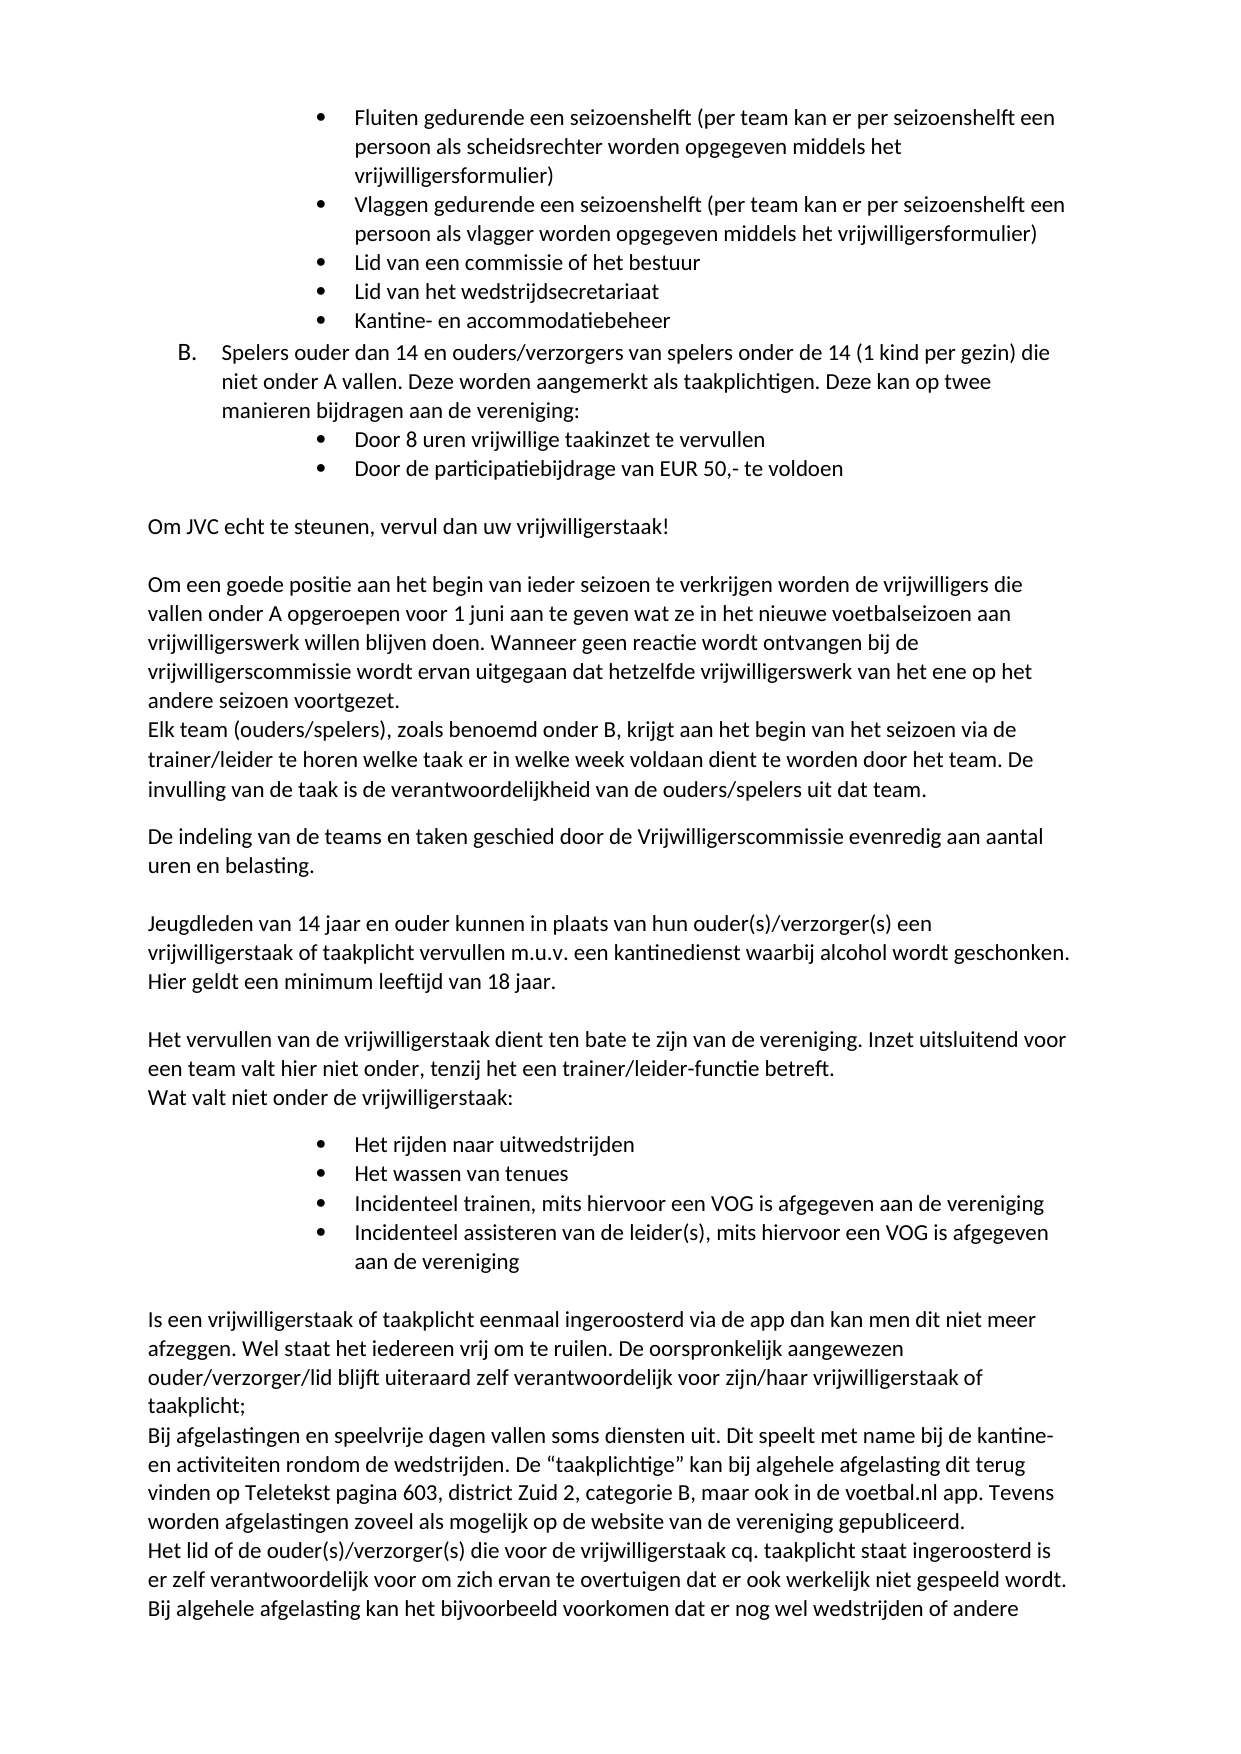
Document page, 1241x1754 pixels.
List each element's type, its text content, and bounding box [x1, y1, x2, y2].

text Is een vrijwilligerstaak of taakplicht eenmaal ingeroosterd via de app dan kan men dit niet meer afzeggen. Wel staat het iedereen vrij om te ruilen. De oorspronkelijk aangewezen ouder/verzorger/lid blijft uiteraard zelf verantwoordelijk voor zijn/haar vrijwilligerstaak of taakplicht; [148, 1305, 1074, 1420]
list Kantine- en accommodatiebeheer [317, 307, 1074, 335]
list Lid van het wedstrijdsecretariaat [317, 277, 1074, 306]
text Wat valt niet onder de vrijwilligerstaak: [148, 1083, 1074, 1112]
list Het rijden naar uitwedstrijden [317, 1130, 1074, 1158]
list Het wassen van tenues [317, 1159, 1074, 1188]
text Het vervullen van de vrijwilligerstaak dient ten bate te zijn van de vereniging. Inzet uitsluitend voor een team valt hier niet onder, tenzij het een trainer/leider-functie betreft. [148, 1026, 1074, 1082]
list Lid van een commissie of het bestuur [317, 248, 1074, 276]
text Om JVC echt te steunen, vervul dan uw vrijwilligerstaak! [148, 512, 1074, 540]
text Om een goede positie aan het begin van ieder seizoen te verkrijgen worden de vrijwilligers die vallen onder A opgeroepen voor 1 juni aan te geven wat ze in het nieuwe voetbalseizoen aan vrijwilligerswerk willen blijven doen. Wanneer geen reactie wordt ontvangen bij de vrijwilligerscommissie wordt ervan uitgegaan dat hetzelfde vrijwilligerswerk van het ene op het andere seizoen voortgezet. [148, 570, 1074, 714]
list Incidenteel assisteren van de leider(s), mits hiervoor een VOG is afgegeven aan de vereniging [317, 1218, 1074, 1275]
list Door 8 uren vrijwillige taakinzet te vervullen [317, 425, 1074, 453]
list Spelers ouder dan 14 en ouders/verzorgers van spelers onder de 14 (1 kind per gezin) die niet onder A vallen. Deze worden aangemerkt als taakplichtigen. Deze kan op twee manieren bijdragen aan de vereniging: [177, 336, 1074, 424]
text Elk team (ouders/spelers), zoals benoemd onder B, krijgt aan het begin van het seizoen via de trainer/leider te horen welke taak er in welke week voldaan dient te worden door het team. De invulling van de taak is de verantwoordelijkheid van de ouders/spelers uit dat team. [148, 715, 1074, 803]
list Fluiten gedurende een seizoenshelft (per team kan er per seizoenshelft een persoon als scheidsrechter worden opgegeven middels het vrijwilligersformulier) [317, 103, 1074, 189]
text Bij afgelastingen en speelvrije dagen vallen soms diensten uit. Dit speelt met name bij de kantine- en activiteiten rondom de wedstrijden. De “taakplichtige” kan bij algehele afgelasting dit terug vinden op Teletekst pagina 603, district Zuid 2, categorie B, maar ook in de voetbal.nl app. Tevens worden afgelastingen zoveel als mogelijk op de website van de vereniging gepubliceerd. [148, 1421, 1074, 1535]
list Door de participatiebijdrage van EUR 50,- te voldoen [317, 454, 1074, 482]
list Vlaggen gedurende een seizoenshelft (per team kan er per seizoenshelft een persoon als vlagger worden opgegeven middels het vrijwilligersformulier) [317, 190, 1074, 247]
list Incidenteel trainen, mits hiervoor een VOG is afgegeven aan de vereniging [317, 1189, 1074, 1217]
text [148, 1537, 1074, 1622]
text De indeling van de teams en taken geschied door de Vrijwilligerscommissie evenredig aan aantal uren en belasting. [148, 822, 1074, 879]
text Jeugdleden van 14 jaar en ouder kunnen in plaats van hun ouder(s)/verzorger(s) een vrijwilligerstaak of taakplicht vervullen m.u.v. een kantinedienst waarbij alcohol wordt geschonken. Hier geldt een minimum leeftijd van 18 jaar. [148, 909, 1074, 995]
